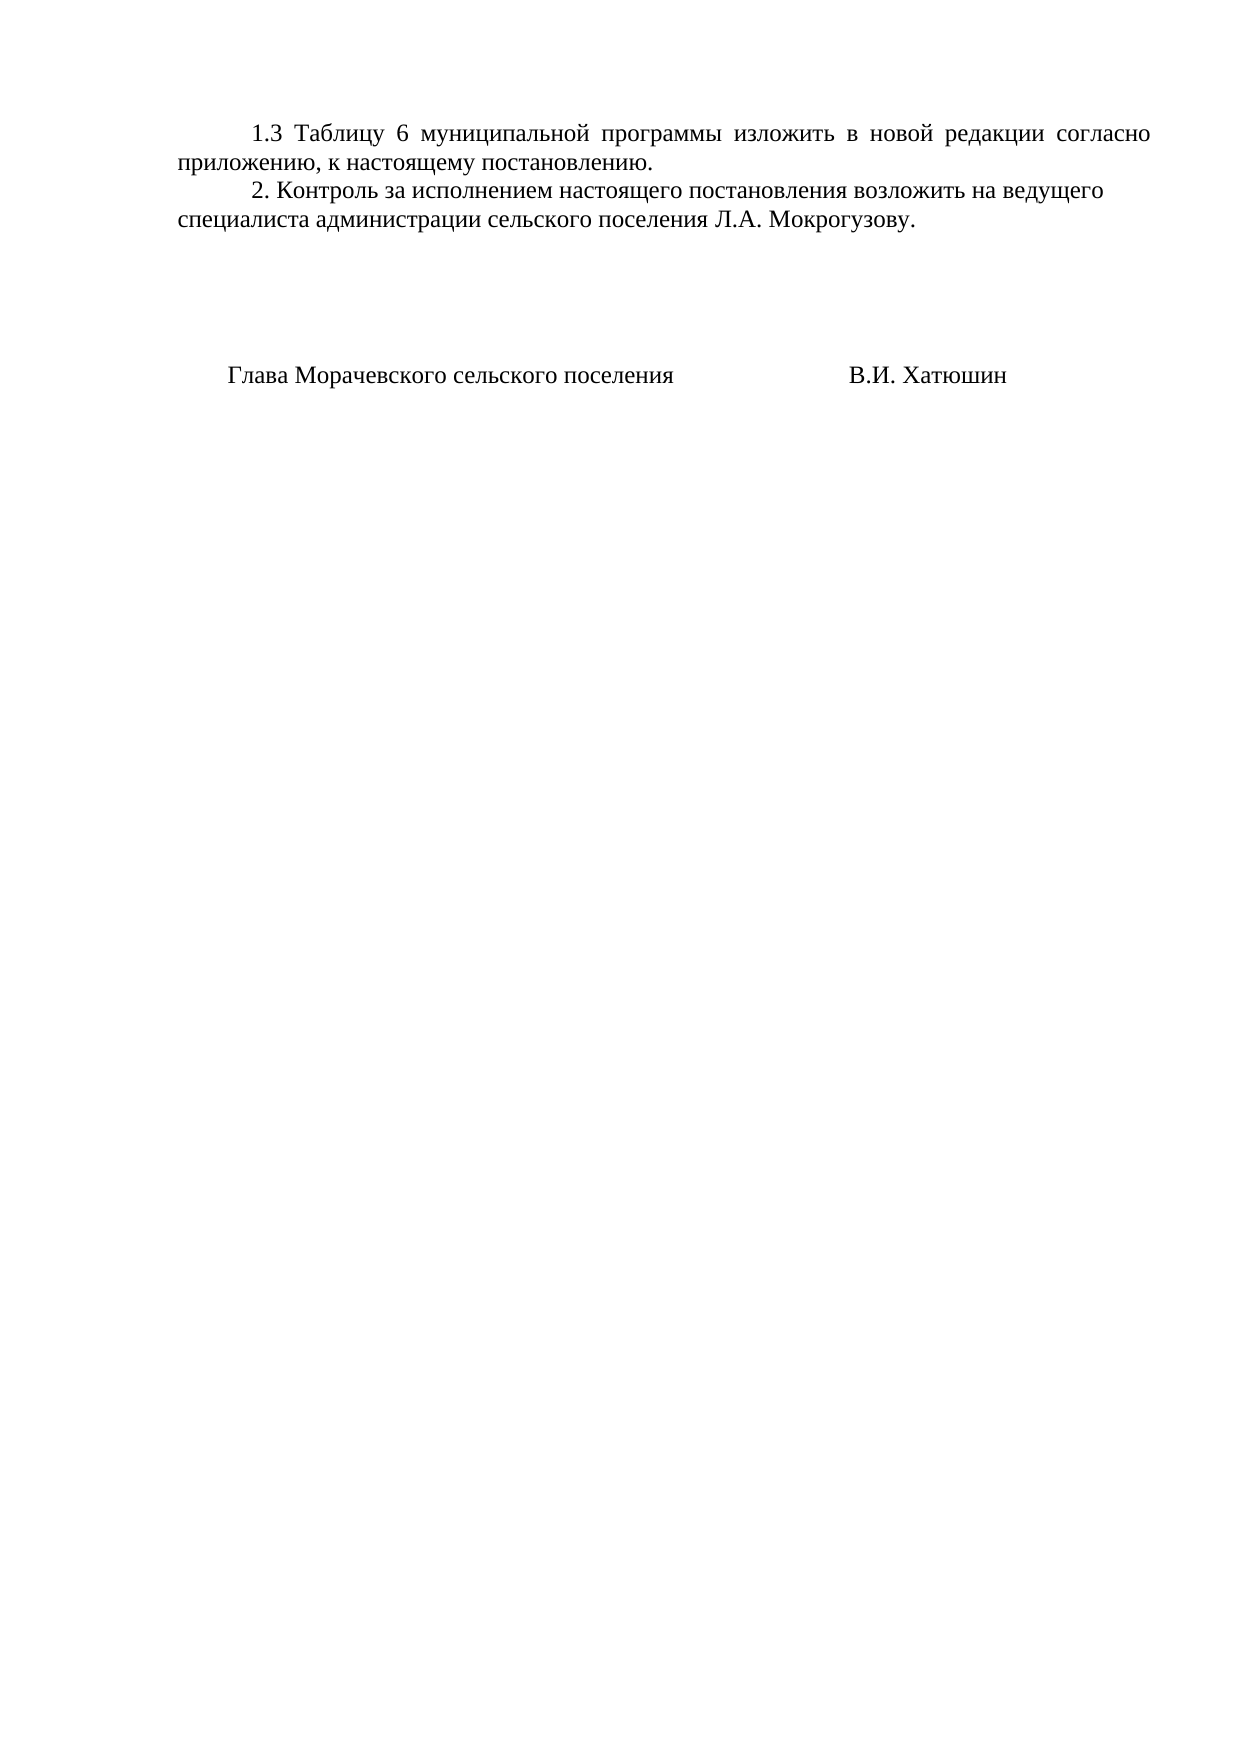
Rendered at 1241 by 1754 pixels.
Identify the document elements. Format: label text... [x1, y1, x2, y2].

text 2. Контроль за исполнением настоящего постановления возложить на ведущего специалиста администрации сельского поселения Л.А. Мокрогузову. [177, 176, 1152, 233]
text Глава Морачевского сельского поселения В.И. Хатюшин [177, 361, 1152, 389]
text 1.3 Таблицу 6 муниципальной программы изложить в новой редакции согласно приложению, к настоящему постановлению. [177, 118, 1152, 176]
